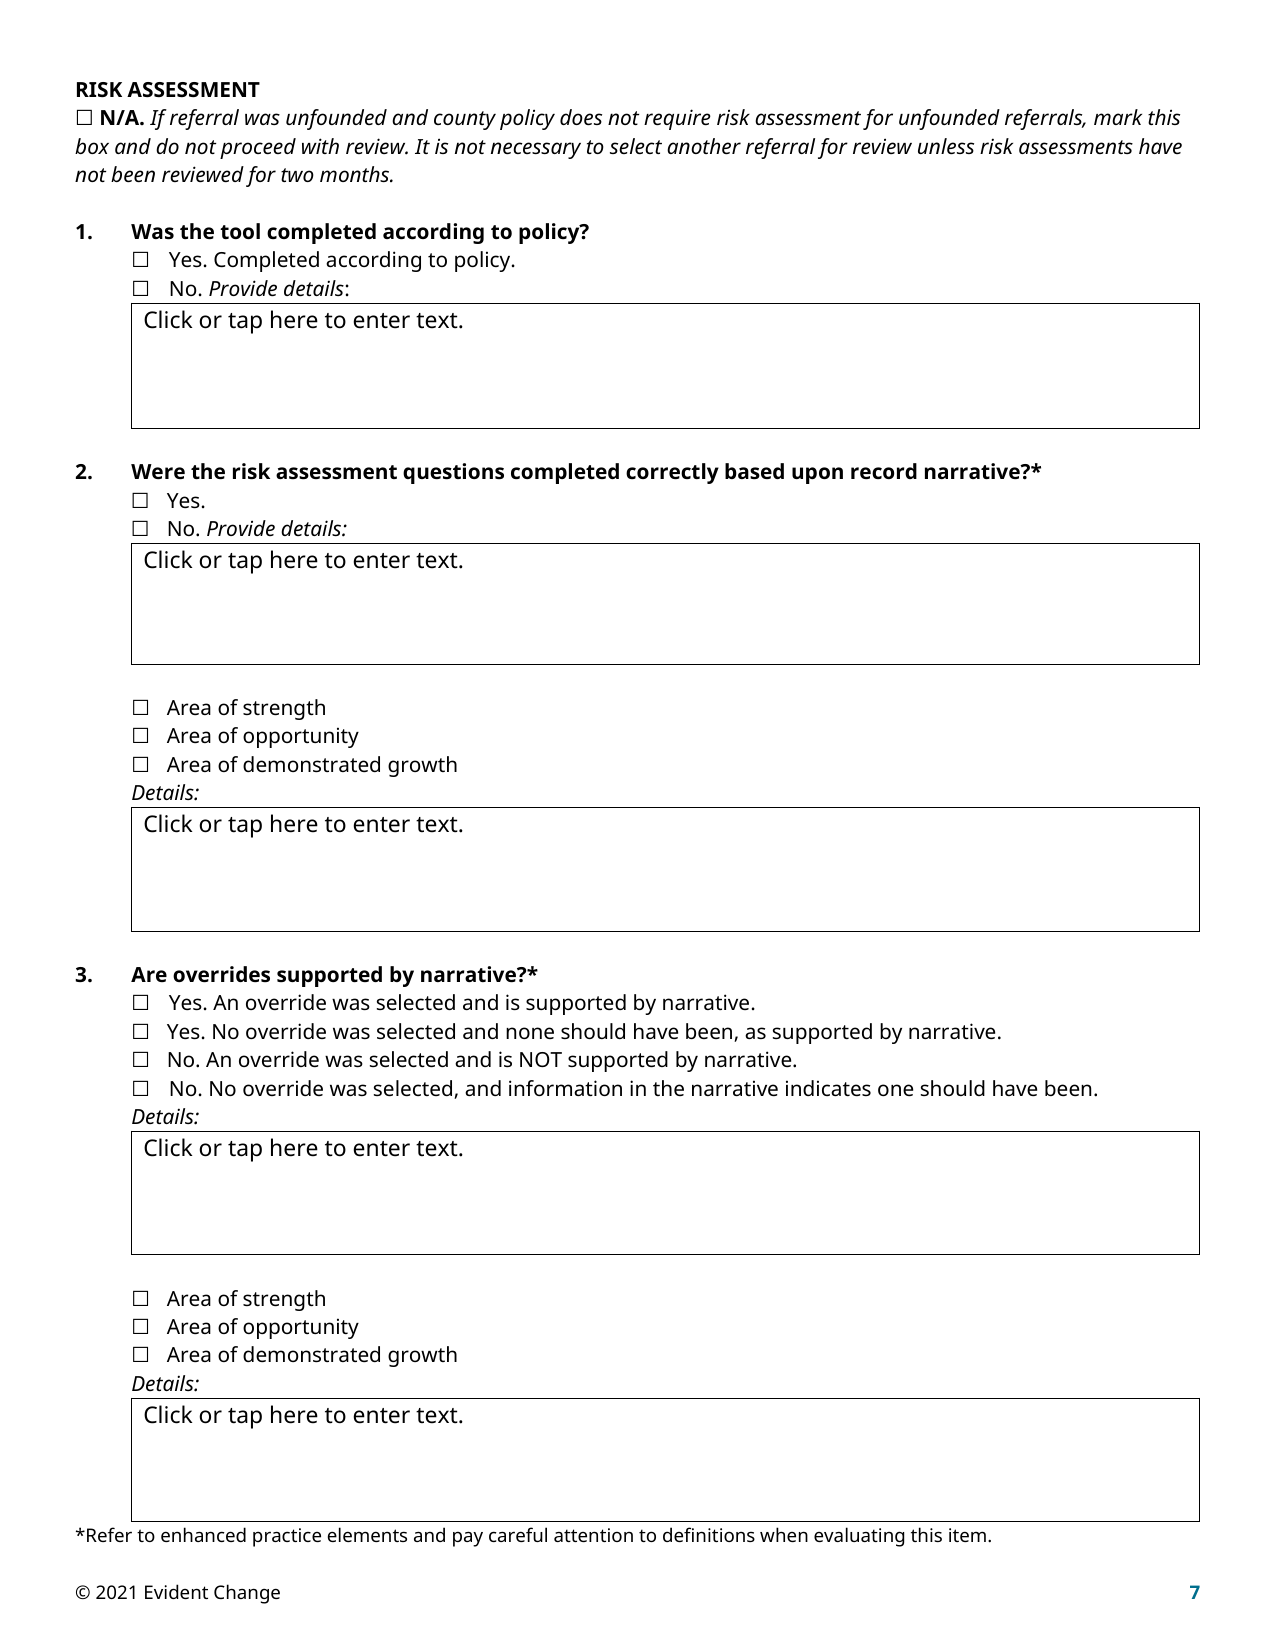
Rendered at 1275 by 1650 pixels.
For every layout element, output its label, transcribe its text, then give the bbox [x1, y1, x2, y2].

text N/A. If referral was unfounded and county policy does not require risk assessment for unfounded referrals, mark this box and do not proceed with review. It is not necessary to select another referral for review unless risk assessments have not been reviewed for two months. [75, 103, 1200, 189]
list Area of demonstrated growth [131, 750, 1200, 778]
text Yes. An override was selected and is supported by narrative. [131, 988, 1200, 1017]
list Area of opportunity [131, 1312, 1200, 1341]
text Details: [131, 778, 1200, 807]
list Yes. No override was selected and none should have been, as supported by narrative. [131, 1017, 1200, 1045]
text Details: [131, 1369, 1200, 1397]
text Yes. Completed according to policy. [131, 246, 1200, 274]
text No. No override was selected, and information in the narrative indicates one should have been. [131, 1074, 1200, 1102]
list Area of opportunity [131, 722, 1200, 750]
list Area of demonstrated growth [131, 1341, 1200, 1369]
text Details: [131, 1102, 1200, 1131]
list No. An override was selected and is NOT supported by narrative. [131, 1045, 1200, 1074]
text 2. Were the risk assessment questions completed correctly based upon record narrative?* [75, 457, 1200, 486]
text Yes. [131, 486, 1200, 514]
text No. Provide details: [131, 274, 1200, 302]
list Area of strength [131, 693, 1200, 722]
text *Refer to enhanced practice elements and pay careful attention to definitions when evaluating this item. [75, 1522, 1200, 1548]
text RISK ASSESSMENT [75, 75, 1200, 103]
text 3. Are overrides supported by narrative?* [75, 960, 1200, 988]
list Area of strength [131, 1284, 1200, 1312]
text 1. Was the tool completed according to policy? [75, 217, 1200, 246]
text No. Provide details: [131, 514, 1200, 543]
